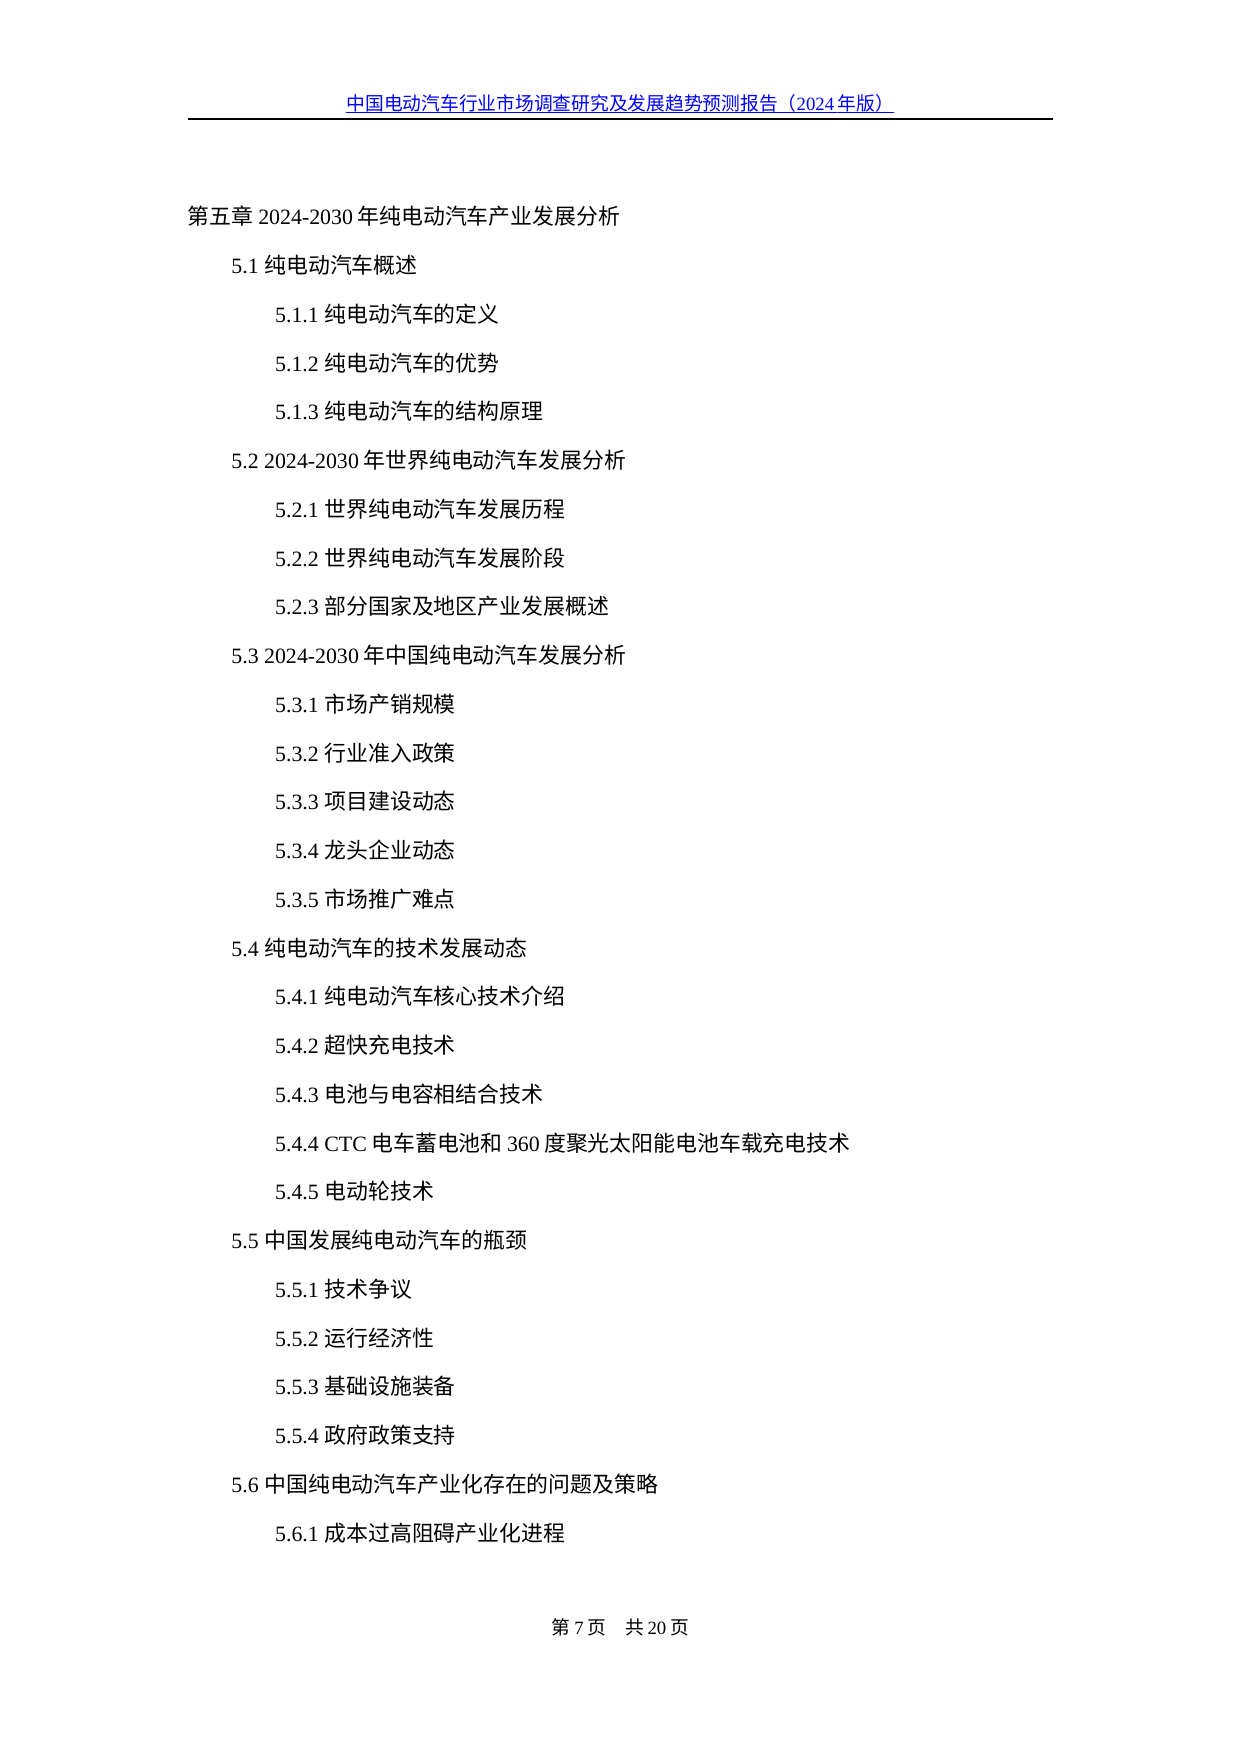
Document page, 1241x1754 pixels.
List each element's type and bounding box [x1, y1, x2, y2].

text [187, 150, 1053, 1548]
